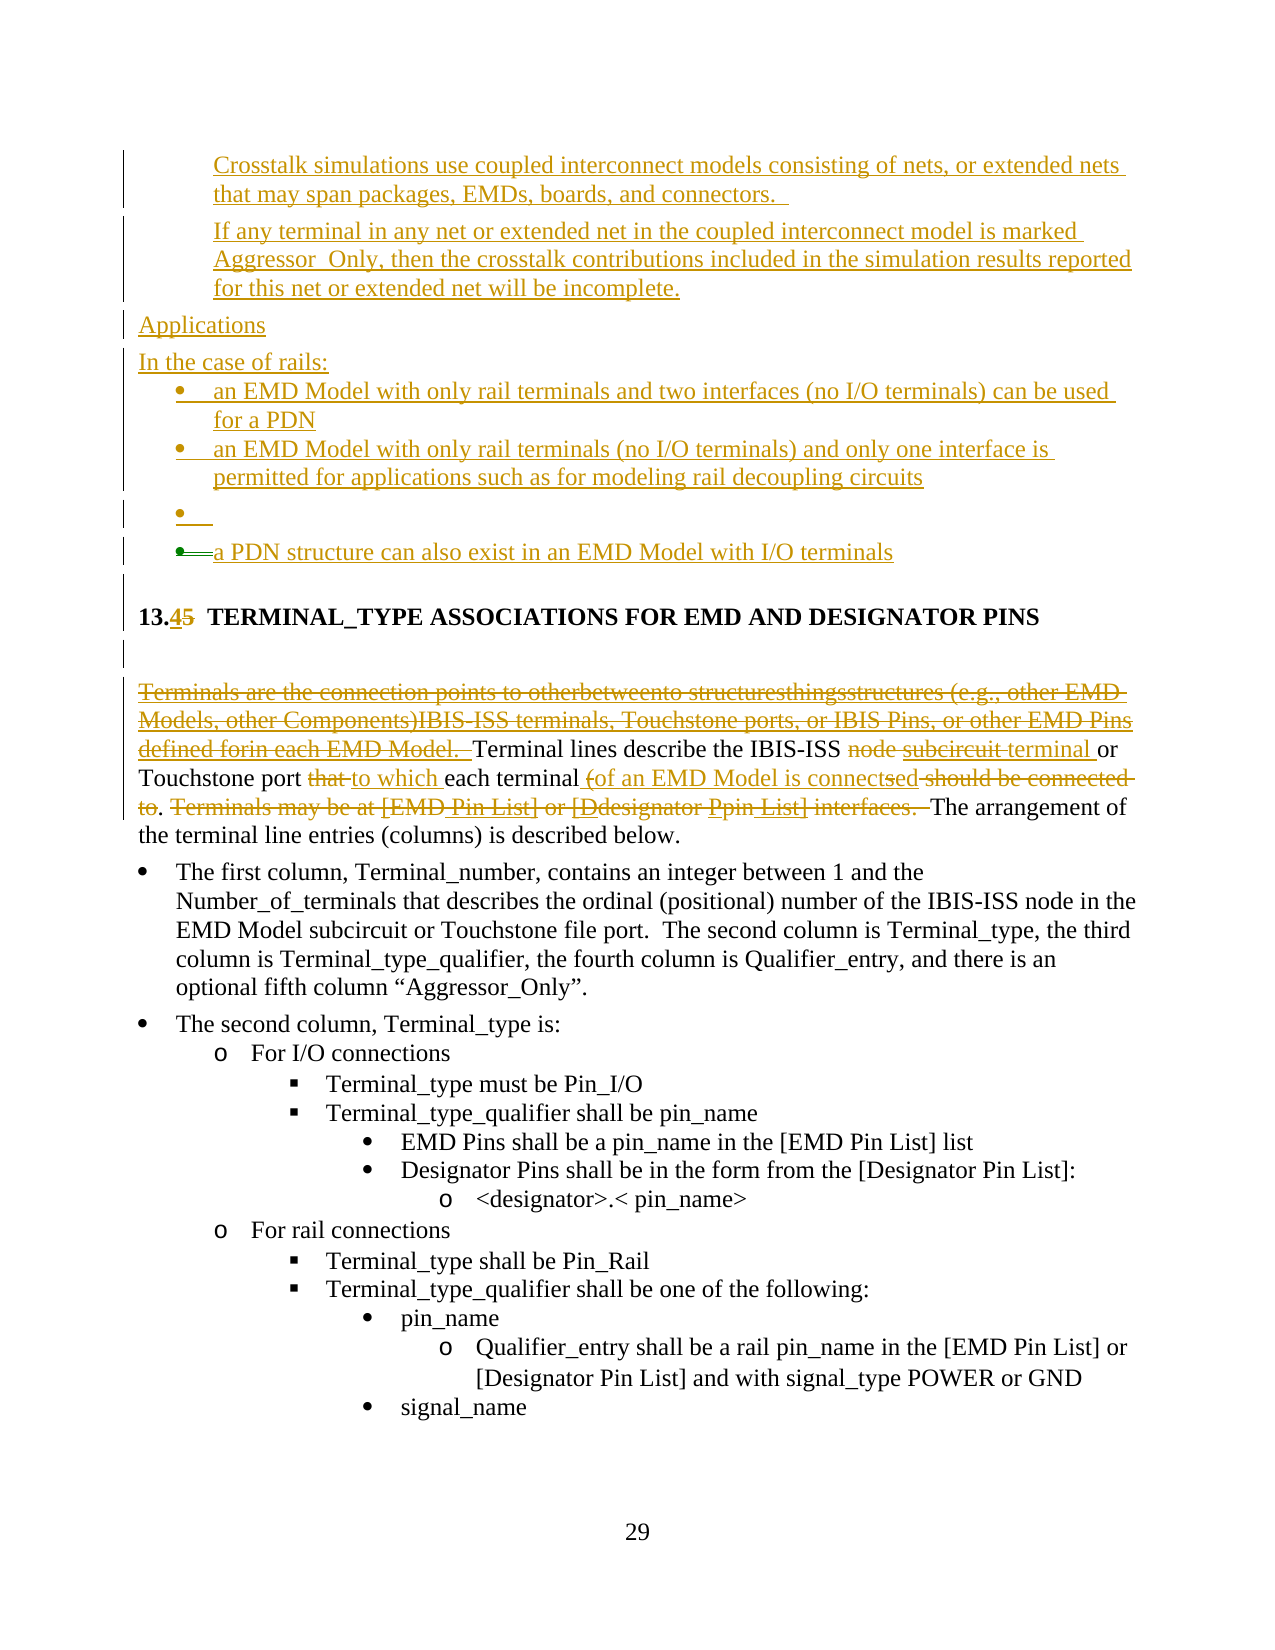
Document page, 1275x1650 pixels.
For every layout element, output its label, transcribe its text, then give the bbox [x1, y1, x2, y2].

list pin_name [363, 1303, 1137, 1332]
list Terminal_type_qualifier shall be one of the following: [288, 1274, 1137, 1303]
text Terminal lines describe the IBIS-ISS or Touchstone port each terminal. The arrangement of the terminal line entries (columns) is described below. [138, 677, 1137, 849]
list Qualifier_entry shall be a rail pin_name in the [EMD Pin List] or [Designator Pin List] and with signal_type POWER or GND [438, 1332, 1137, 1392]
text 13. TERMINAL_TYPE ASSOCIATIONS FOR EMD AND DESIGNATOR PINS [138, 602, 1137, 631]
list The second column, Terminal_type is: [138, 1009, 1137, 1038]
list Designator Pins shall be in the form from the [Designator Pin List]: [363, 1155, 1137, 1184]
list <designator>.< pin_name> [438, 1184, 1137, 1215]
list Terminal_type must be Pin_I/O [288, 1069, 1137, 1098]
list For I/O connections [213, 1038, 1137, 1069]
list signal_name [363, 1392, 1137, 1420]
list EMD Pins shall be a pin_name in the [EMD Pin List] list [363, 1127, 1137, 1155]
list For rail connections [213, 1215, 1137, 1246]
list The first column, Terminal_number, contains an integer between 1 and the Number_of_terminals that describes the ordinal (positional) number of the IBIS-ISS node in the EMD Model subcircuit or Touchstone file port. The second column is Terminal_type, the third column is Terminal_type_qualifier, the fourth column is Qualifier_entry, and there is an optional fifth column “Aggressor_Only”. [138, 857, 1137, 1001]
list Terminal_type shall be Pin_Rail [288, 1246, 1137, 1274]
list Terminal_type_qualifier shall be pin_name [288, 1098, 1137, 1127]
